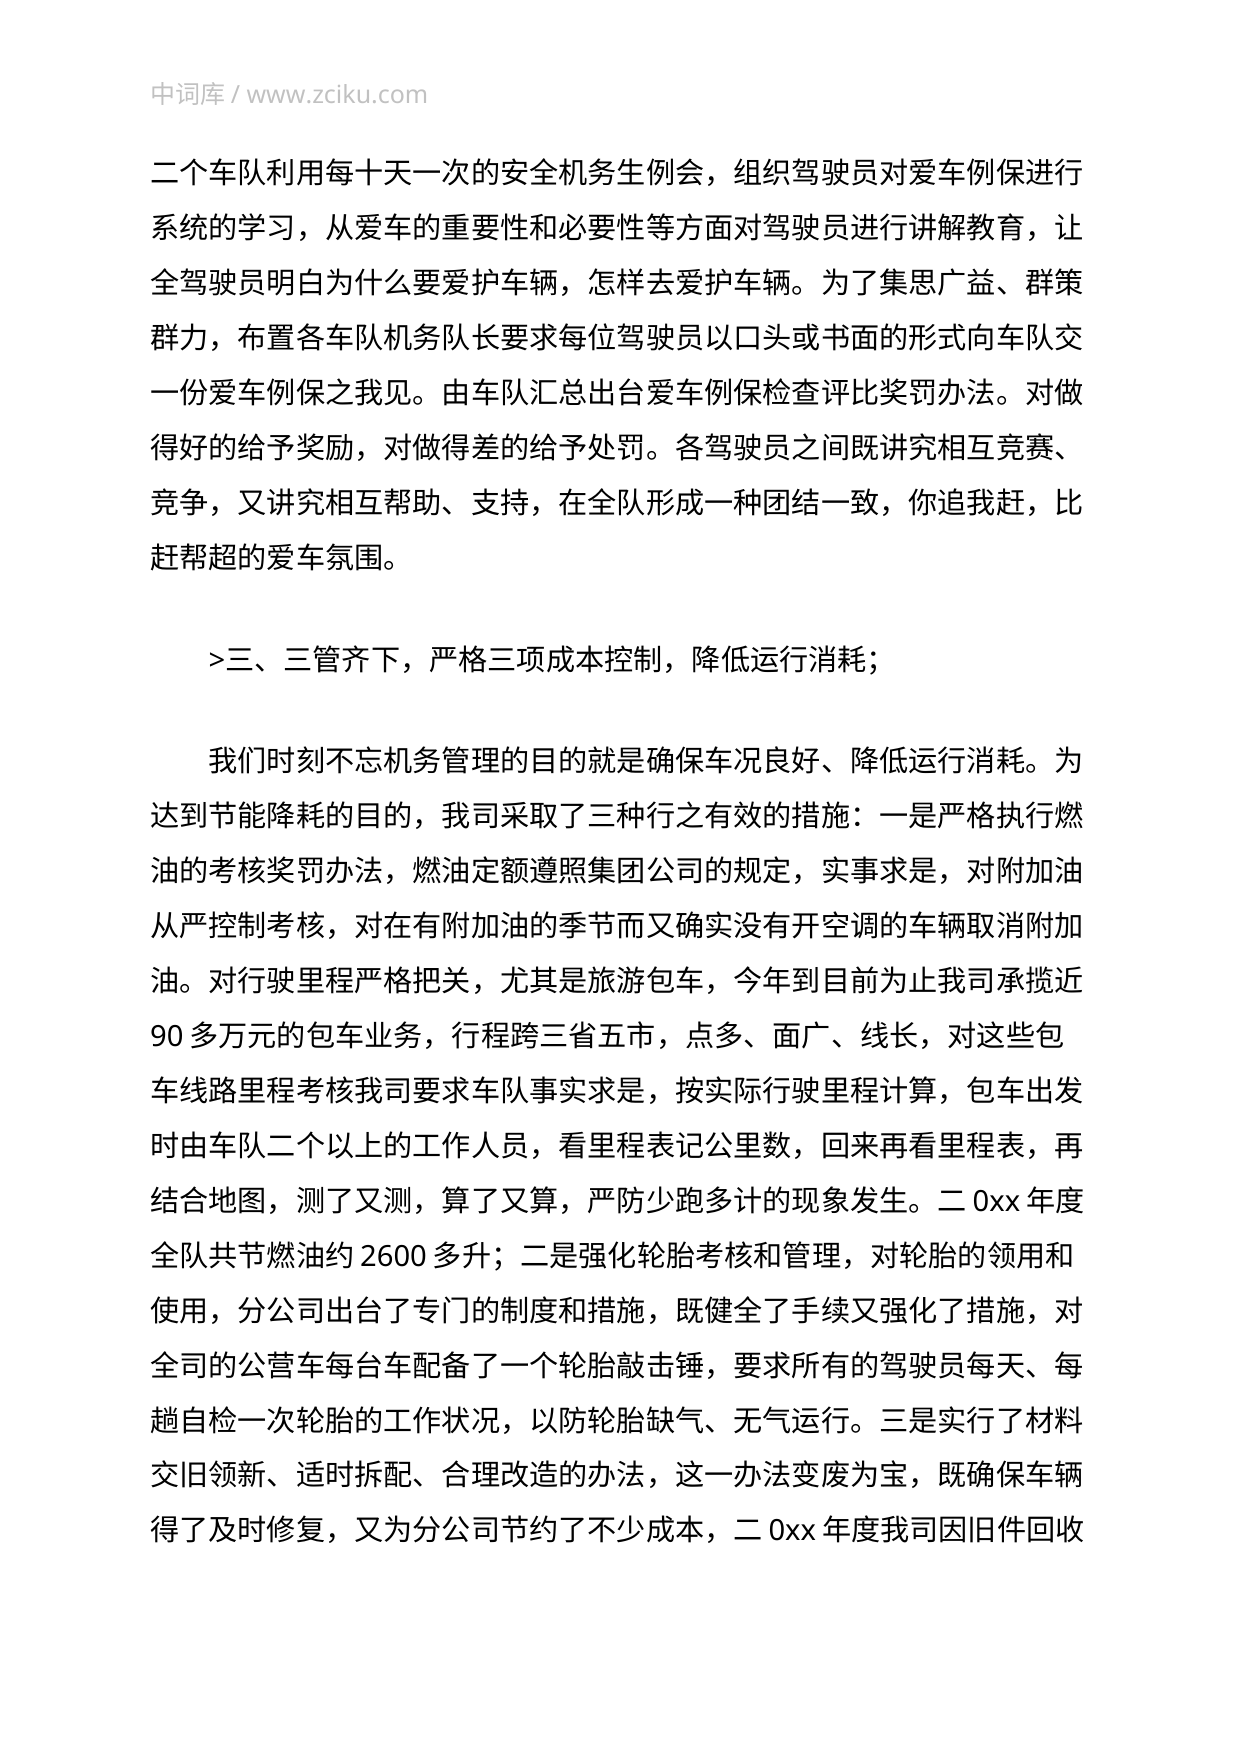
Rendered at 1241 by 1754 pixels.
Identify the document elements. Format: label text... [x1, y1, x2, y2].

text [150, 150, 1090, 577]
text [150, 738, 1090, 1549]
text >三、三管齐下，严格三项成本控制，降低运行消耗； [150, 636, 1090, 678]
